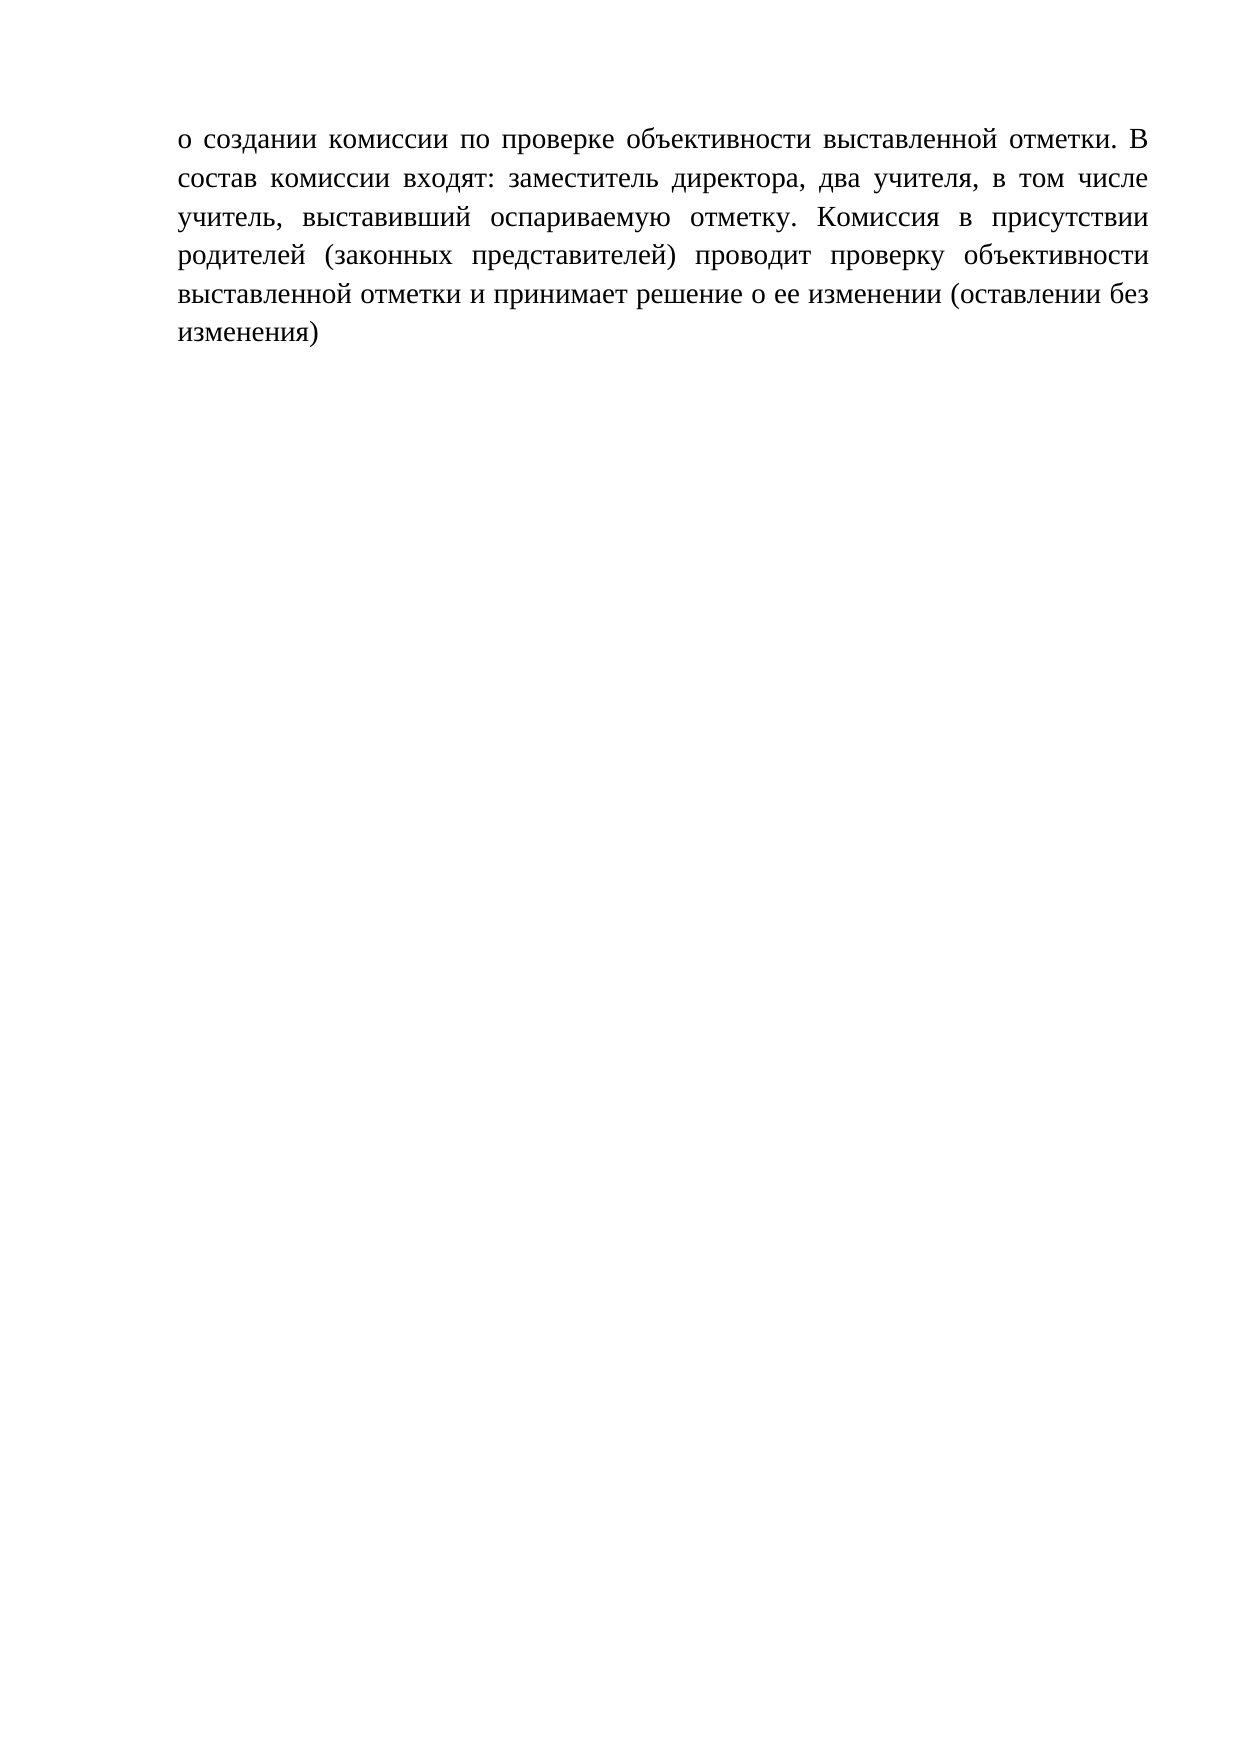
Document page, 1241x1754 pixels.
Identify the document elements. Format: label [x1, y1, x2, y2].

list [177, 118, 1149, 349]
